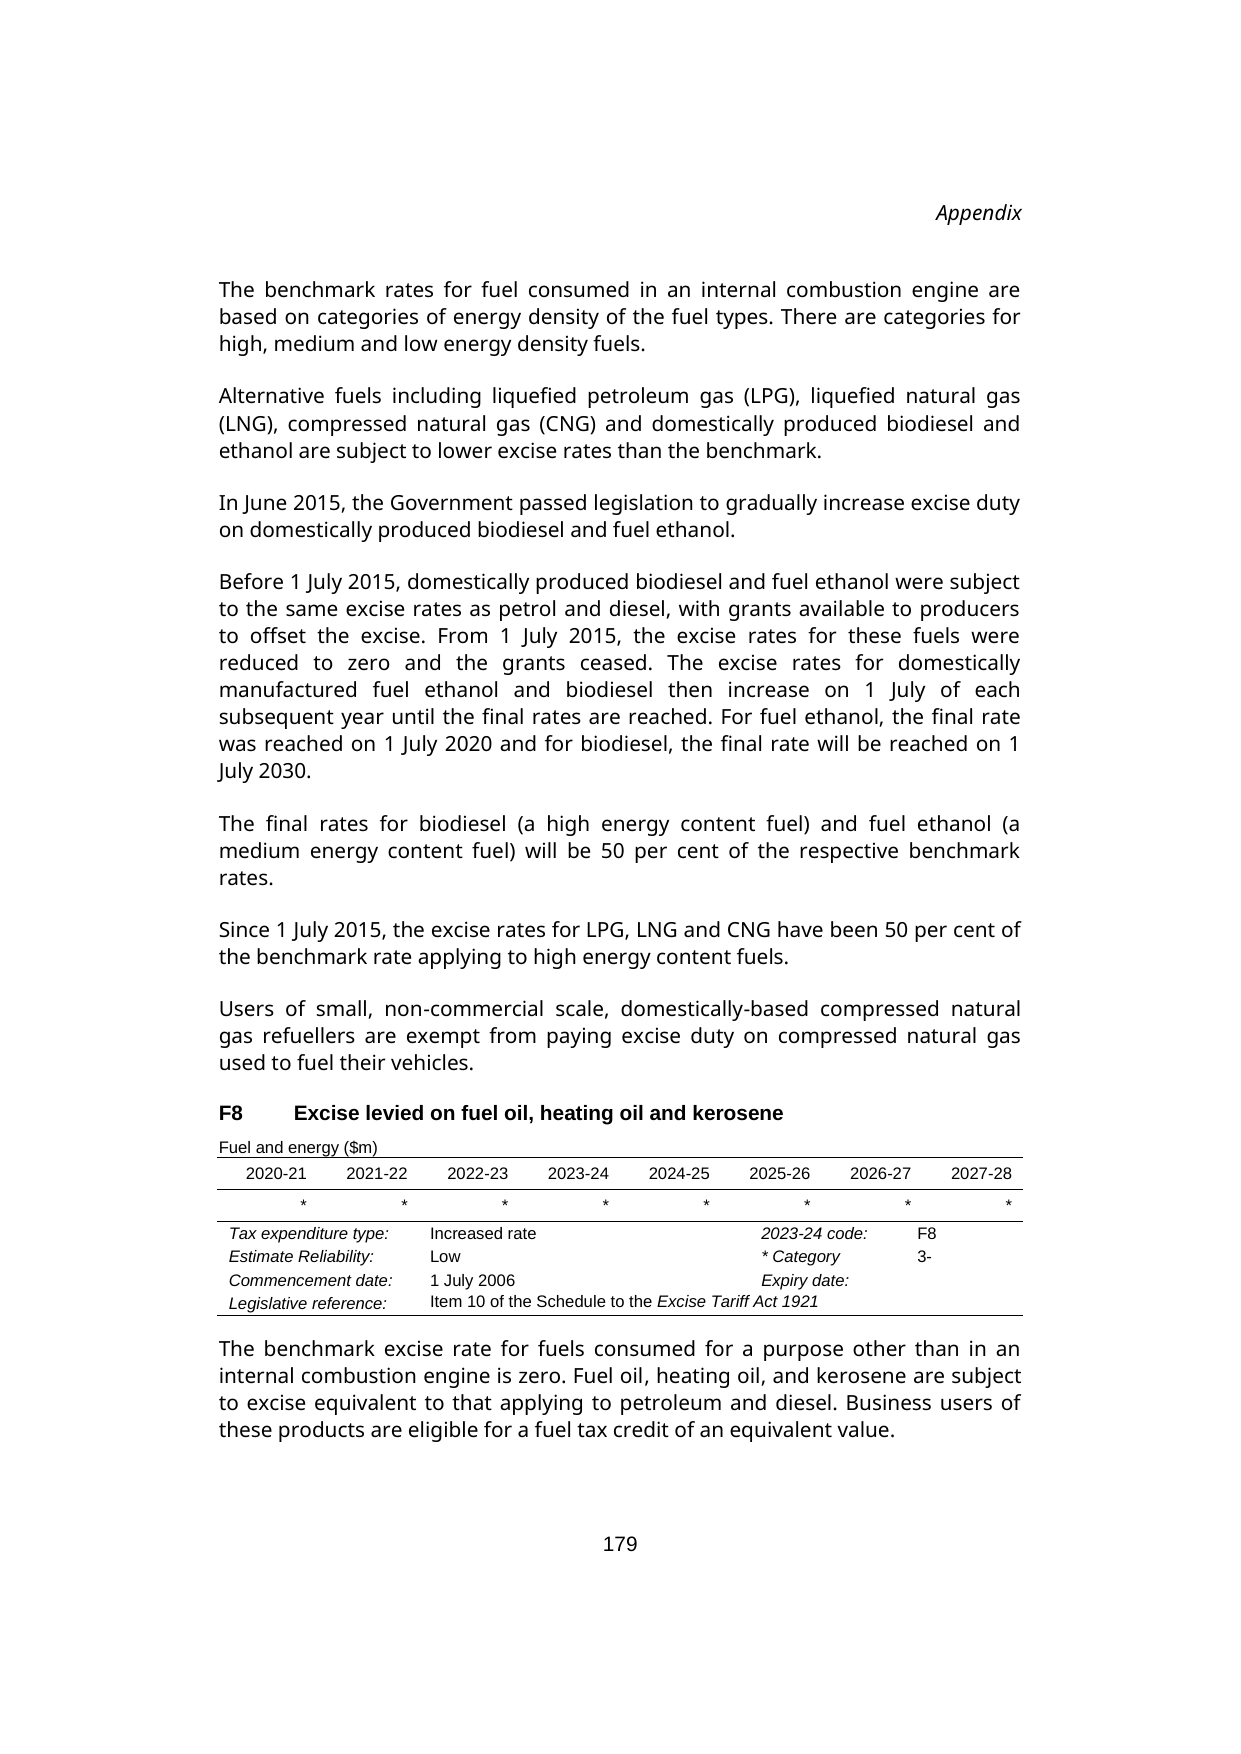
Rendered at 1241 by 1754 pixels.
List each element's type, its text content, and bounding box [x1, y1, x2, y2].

text The benchmark rates for fuel consumed in an internal combustion engine are based on categories of energy density of the fuel types. There are categories for high, medium and low energy density fuels. [218, 276, 1022, 357]
subtitle F8 Excise levied on fuel oil, heating oil and kerosene [218, 1101, 1022, 1125]
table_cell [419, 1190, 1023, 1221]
text In June 2015, the Government passed legislation to gradually increase excise duty on domestically produced biodiesel and fuel ethanol. [218, 488, 1022, 543]
text Alternative fuels including liquefied petroleum gas (LPG), liquefied natural gas (LNG), compressed natural gas (CNG) and domestically produced biodiesel and ethanol are subject to lower excise rates than the benchmark. [218, 382, 1022, 463]
text The final rates for biodiesel (a high energy content fuel) and fuel ethanol (a medium energy content fuel) will be 50 per cent of the respective benchmark rates. [218, 809, 1022, 891]
text Users of small, non-commercial scale, domestically-based compressed natural gas refuellers are exempt from paying excise duty on compressed natural gas used to fuel their vehicles. [218, 995, 1022, 1076]
text Before 1 July 2015, domestically produced biodiesel and fuel ethanol were subject to the same excise rates as petrol and diesel, with grants available to producers to offset the excise. From 1 July 2015, the excise rates for these fuels were reduced to zero and the grants ceased. The excise rates for domestically manufactured fuel ethanol and biodiesel then increase on 1 July of each subsequent year until the final rates are reached. For fuel ethanol, the final rate was reached on 1 July 2020 and for biodiesel, the final rate will be reached on 1 July 2030. [218, 568, 1022, 784]
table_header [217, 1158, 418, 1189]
text The benchmark excise rate for fuels consumed for a purpose other than in an internal combustion engine is zero. Fuel oil, heating oil, and kerosene are subject to excise equivalent to that applying to petroleum and diesel. Business users of these products are eligible for a fuel tax credit of an equivalent value. [218, 1334, 1022, 1443]
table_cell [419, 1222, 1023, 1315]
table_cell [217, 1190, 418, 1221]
subtitle Fuel and energy ($m) [218, 1137, 1022, 1157]
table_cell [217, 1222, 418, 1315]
text Since 1 July 2015, the excise rates for LPG, LNG and CNG have been 50 per cent of the benchmark rate applying to high energy content fuels. [218, 916, 1022, 970]
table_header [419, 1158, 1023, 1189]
